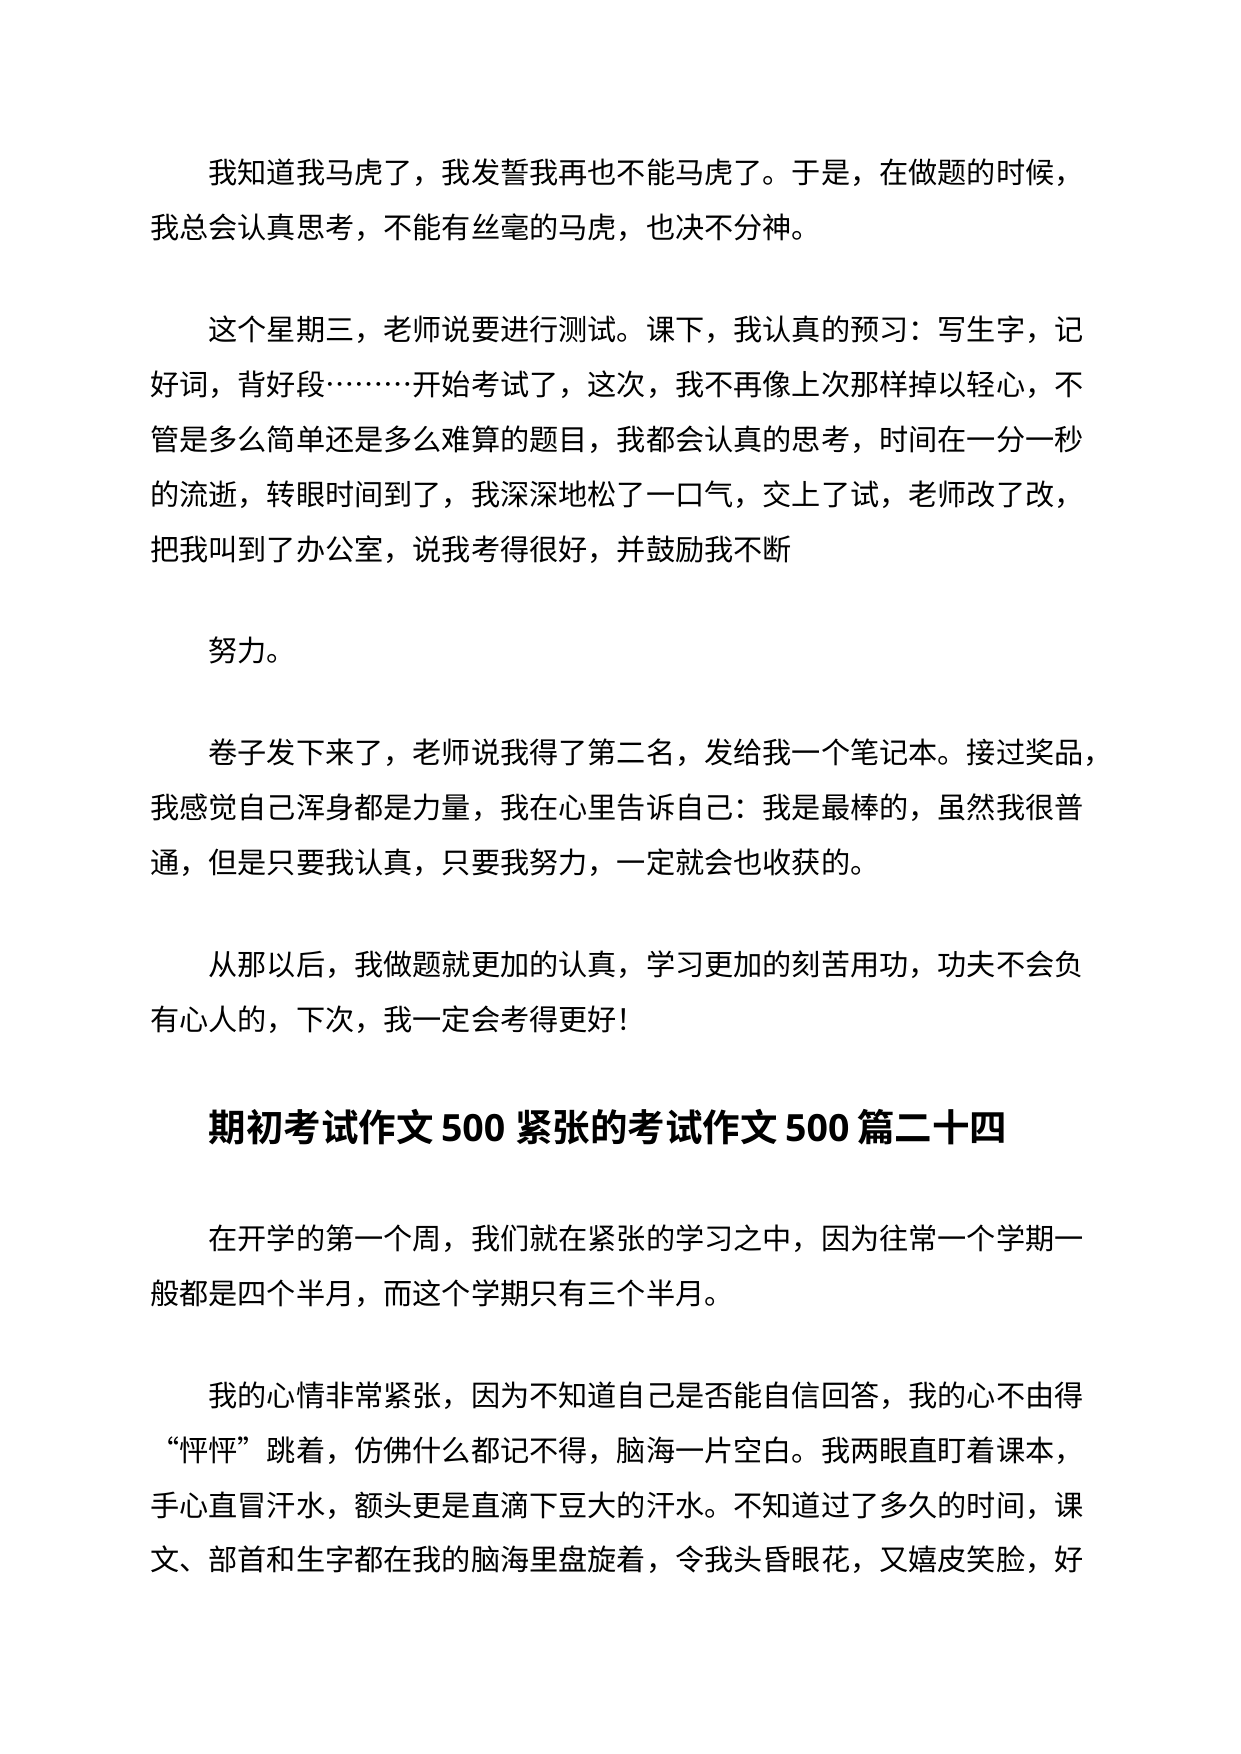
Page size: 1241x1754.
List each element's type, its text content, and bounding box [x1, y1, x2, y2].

text 期初考试作文500 紧张的考试作文500篇二十四 [150, 1098, 1090, 1152]
text 从那以后，我做题就更加的认真，学习更加的刻苦用功，功夫不会负有心人的，下次，我一定会考得更好！ [150, 941, 1090, 1038]
text 卷子发下来了，老师说我得了第二名，发给我一个笔记本。接过奖品，我感觉自己浑身都是力量，我在心里告诉自己：我是最棒的，虽然我很普通，但是只要我认真，只要我努力，一定就会也收获的。 [150, 730, 1090, 882]
text 努力。 [150, 628, 1090, 670]
text 这个星期三，老师说要进行测试。课下，我认真的预习：写生字，记好词，背好段………开始考试了，这次，我不再像上次那样掉以轻心，不管是多么简单还是多么难算的题目，我都会认真的思考，时间在一分一秒的流逝，转眼时间到了，我深深地松了一口气，交上了试，老师改了改，把我叫到了办公室，说我考得很好，并鼓励我不断 [150, 307, 1090, 568]
text 在开学的第一个周，我们就在紧张的学习之中，因为往常一个学期一般都是四个半月，而这个学期只有三个半月。 [150, 1216, 1090, 1313]
text 我知道我马虎了，我发誓我再也不能马虎了。于是，在做题的时候，我总会认真思考，不能有丝毫的马虎，也决不分神。 [150, 150, 1090, 247]
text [150, 1372, 1090, 1579]
